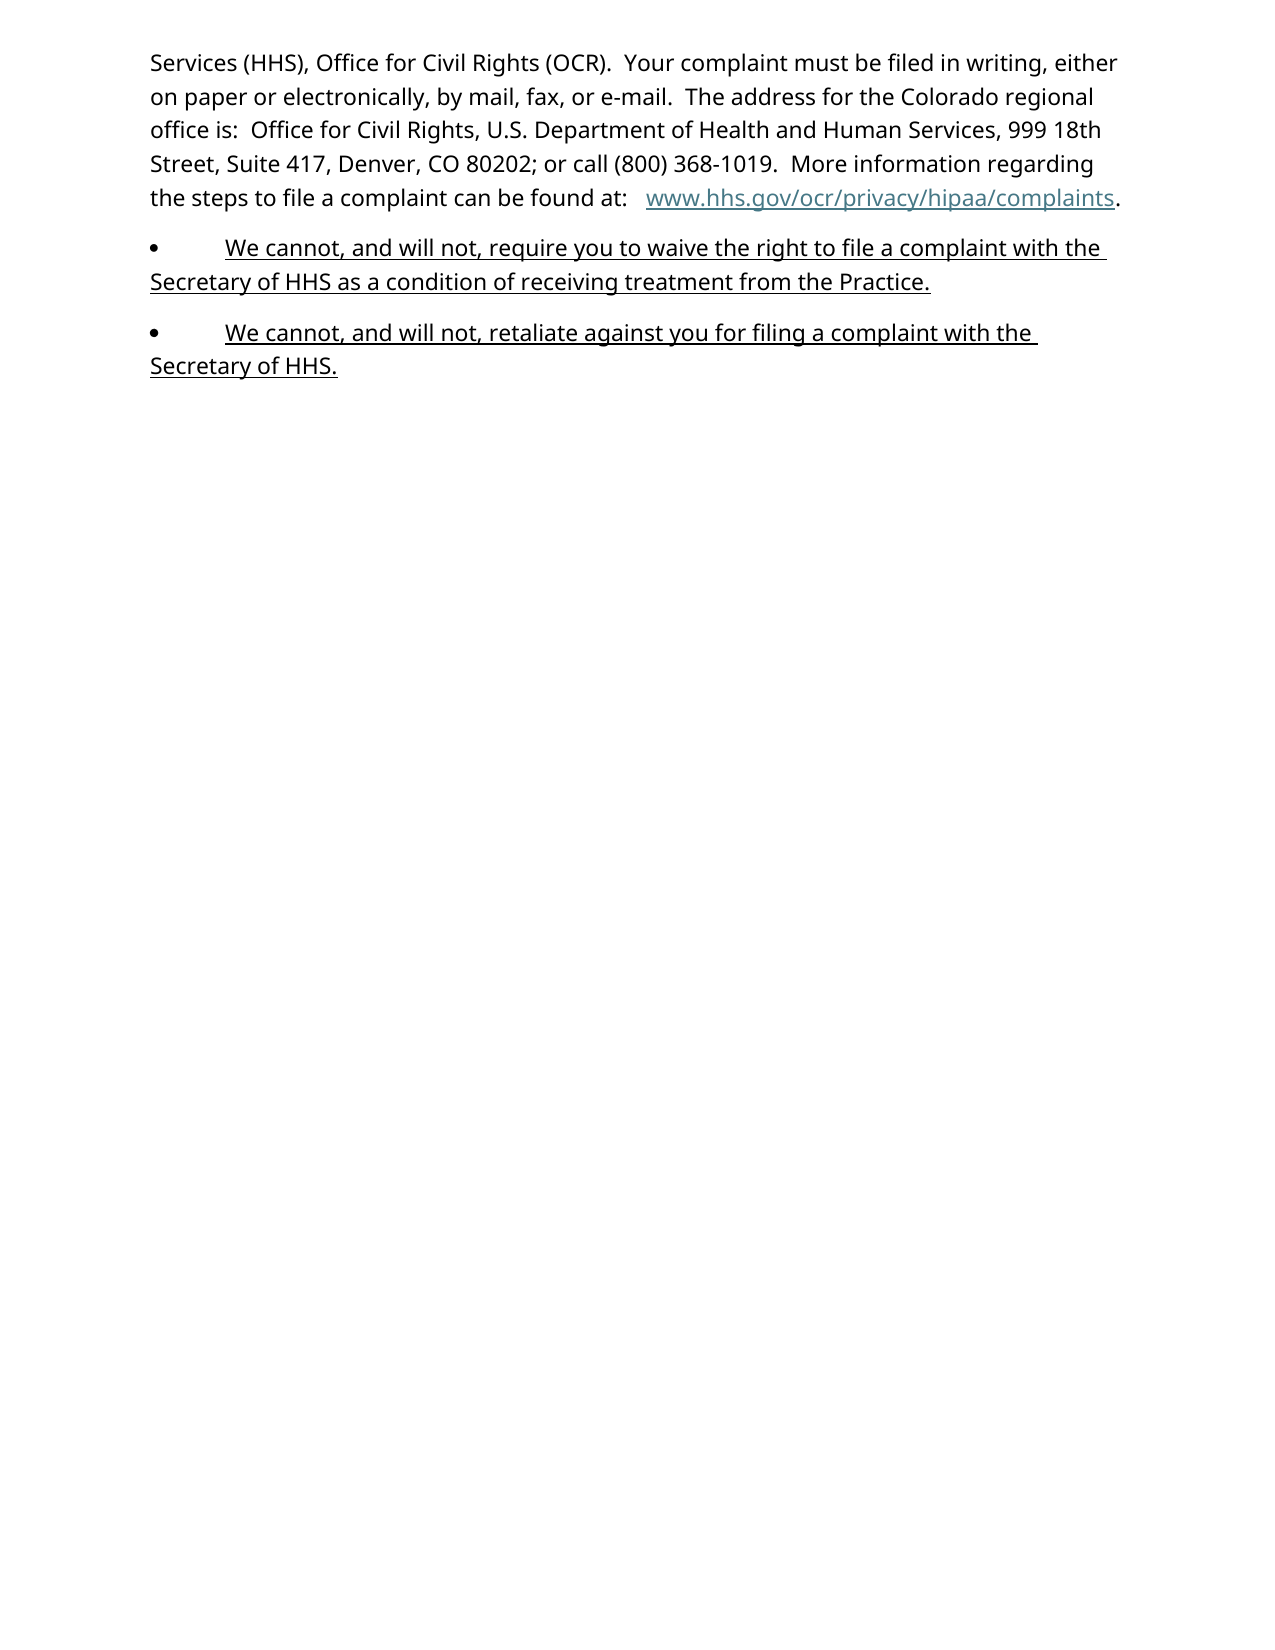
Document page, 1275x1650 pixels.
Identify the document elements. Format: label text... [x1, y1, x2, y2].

list We cannot, and will not, require you to waive the right to file a complaint with the Secretary of HHS as a condition of receiving treatment from the Practice. [150, 232, 1125, 297]
list We cannot, and will not, retaliate against you for filing a complaint with the Secretary of HHS. [150, 316, 1125, 381]
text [150, 47, 1125, 213]
